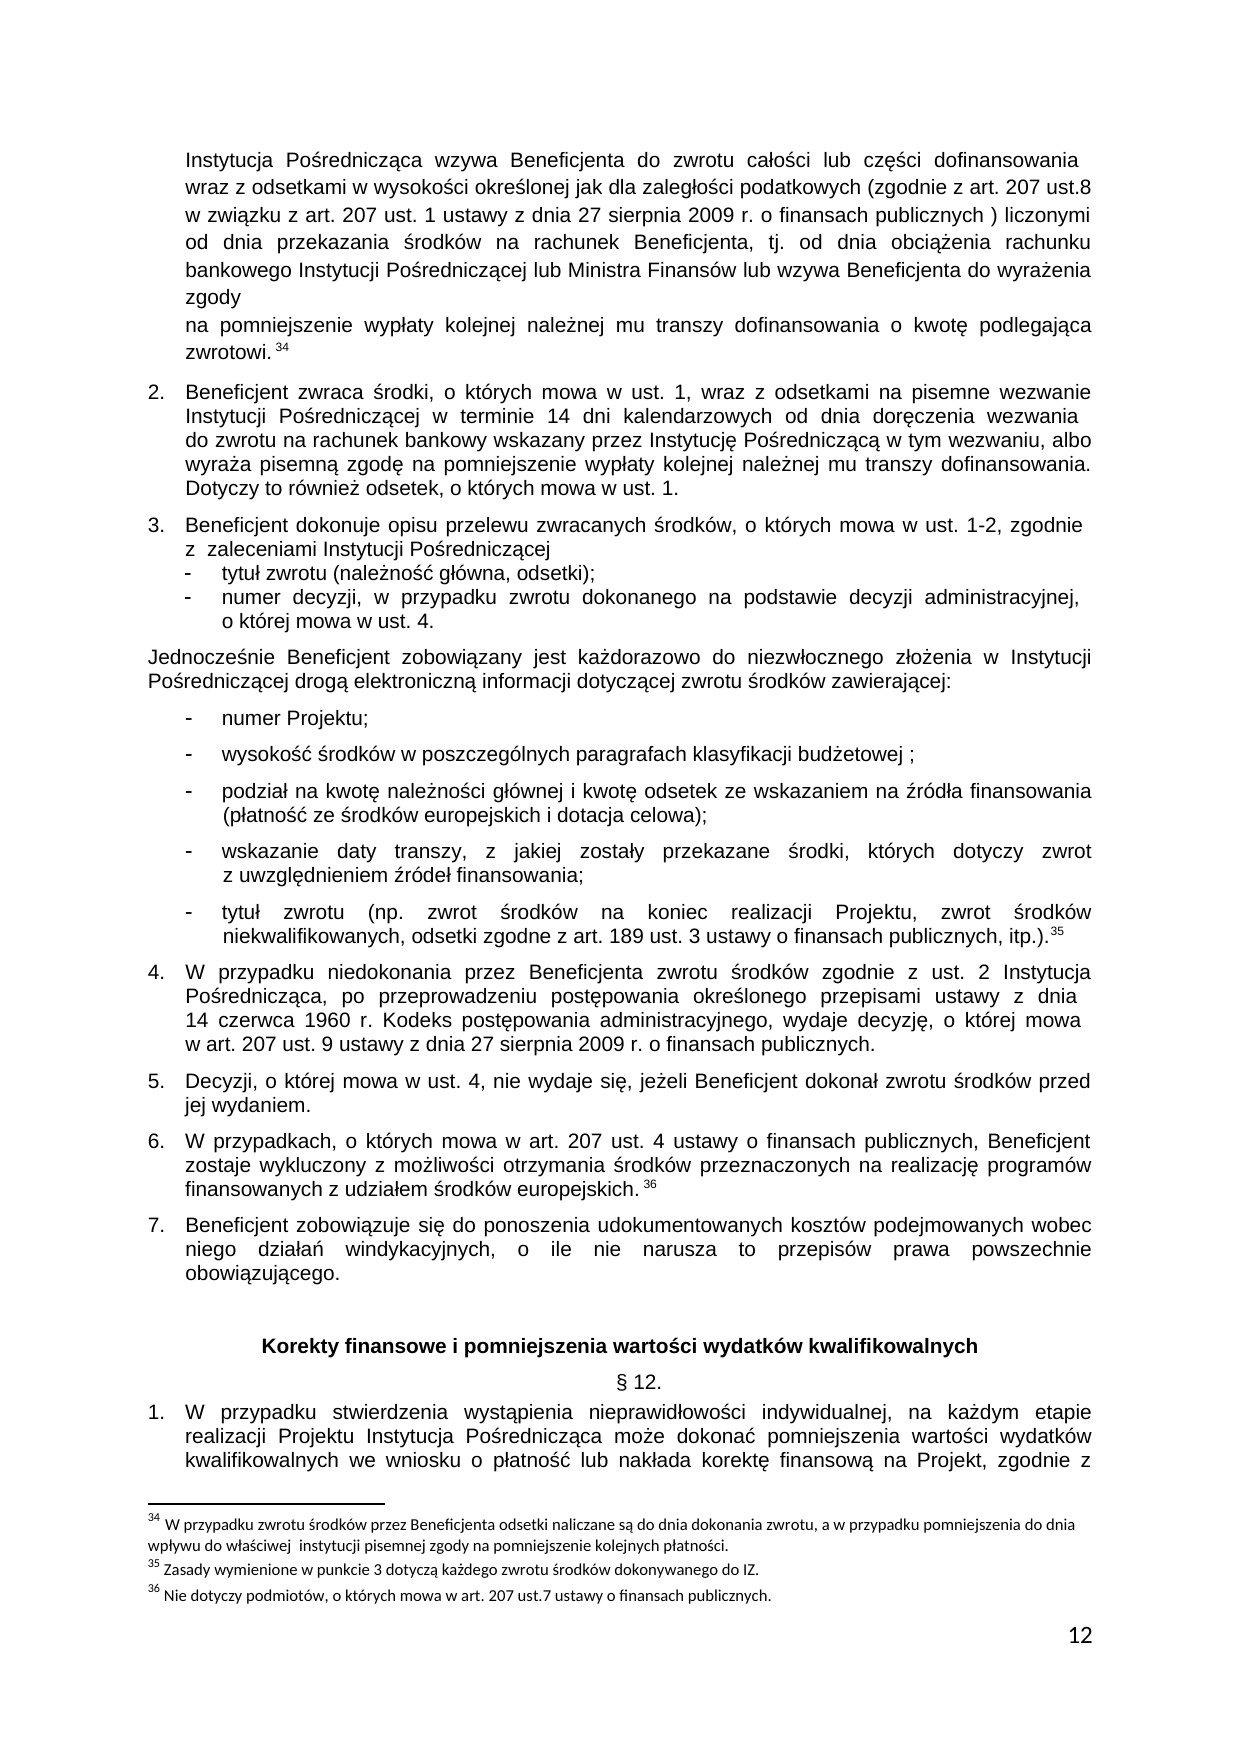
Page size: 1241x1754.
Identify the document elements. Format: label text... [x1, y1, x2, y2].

list W przypadku niedokonania przez Beneficjenta zwrotu środków zgodnie z ust. 2 Instytucja Pośrednicząca, po przeprowadzeniu postępowania określonego przepisami ustawy z dnia 14 czerwca 1960 r. Kodeks postępowania administracyjnego, wydaje decyzję, o której mowa w art. 207 ust. 9 ustawy z dnia 27 sierpnia 2009 r. o finansach publicznych. [148, 960, 1092, 1056]
list numer Projektu; [185, 705, 1092, 729]
text Korekty finansowe i pomniejszenia wartości wydatków kwalifikowalnych [148, 1333, 1092, 1357]
list podział na kwotę należności głównej i kwotę odsetek ze wskazaniem na źródła finansowania (płatność ze środków europejskich i dotacja celowa); [185, 778, 1092, 827]
list Beneficjent zobowiązuje się do ponoszenia udokumentowanych kosztów podejmowanych wobec niego działań windykacyjnych, o ile nie narusza to przepisów prawa powszechnie obowiązującego. [148, 1213, 1092, 1285]
list tytuł zwrotu (np. zwrot środków na koniec realizacji Projektu, zwrot środków niekwalifikowanych, odsetki zgodne z art. 189 ust. 3 ustawy o finansach publicznych, itp.). [185, 899, 1092, 948]
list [148, 1400, 1092, 1472]
text Jednocześnie Beneficjent zobowiązany jest każdorazowo do niezwłocznego złożenia w Instytucji Pośredniczącej drogą elektroniczną informacji dotyczącej zwrotu środków zawierającej: [148, 645, 1092, 693]
list Decyzji, o której mowa w ust. 4, nie wydaje się, jeżeli Beneficjent dokonał zwrotu środków przed jej wydaniem. [148, 1068, 1092, 1116]
list wysokość środków w poszczególnych paragrafach klasyfikacji budżetowej ; [185, 742, 1092, 766]
list tytuł zwrotu (należność główna, odsetki); [184, 560, 1092, 584]
list numer decyzji, w przypadku zwrotu dokonanego na podstawie decyzji administracyjnej, o której mowa w ust. 4. [184, 584, 1092, 632]
list W przypadkach, o których mowa w art. 207 ust. 4 ustawy o finansach publicznych, Beneficjent zostaje wykluczony z możliwości otrzymania środków przeznaczonych na realizację programów finansowanych z udziałem środków europejskich. [148, 1129, 1092, 1201]
list wskazanie daty transzy, z jakiej zostały przekazane środki, których dotyczy zwrot z uwzględnieniem źródeł finansowania; [185, 839, 1092, 887]
text Instytucja Pośrednicząca wzywa Beneficjenta do zwrotu całości lub części dofinansowania wraz z odsetkami w wysokości określonej jak dla zaległości podatkowych (zgodnie z art. 207 ust.8 w związku z art. 207 ust. 1 ustawy z dnia 27 sierpnia 2009 r. o finansach publicznych ) liczonymi od dnia przekazania środków na rachunek Beneficjenta, tj. od dnia obciążenia rachunku bankowego Instytucji Pośredniczącej lub Ministra Finansów lub wzywa Beneficjenta do wyrażenia zgody na pomniejszenie wypłaty kolejnej należnej mu transzy dofinansowania o kwotę podlegająca zwrotowi. [185, 148, 1092, 364]
list Beneficjent zwraca środki, o których mowa w ust. 1, wraz z odsetkami na pisemne wezwanie Instytucji Pośredniczącej w terminie 14 dni kalendarzowych od dnia doręczenia wezwania do zwrotu na rachunek bankowy wskazany przez Instytucję Pośredniczącą w tym wezwaniu, albo wyraża pisemną zgodę na pomniejszenie wypłaty kolejnej należnej mu transzy dofinansowania. Dotyczy to również odsetek, o których mowa w ust. 1. [148, 380, 1092, 500]
list Beneficjent dokonuje opisu przelewu zwracanych środków, o których mowa w ust. 1-2, zgodnie z zaleceniami Instytucji Pośredniczącej [148, 512, 1092, 560]
text § 12. [185, 1370, 1092, 1394]
